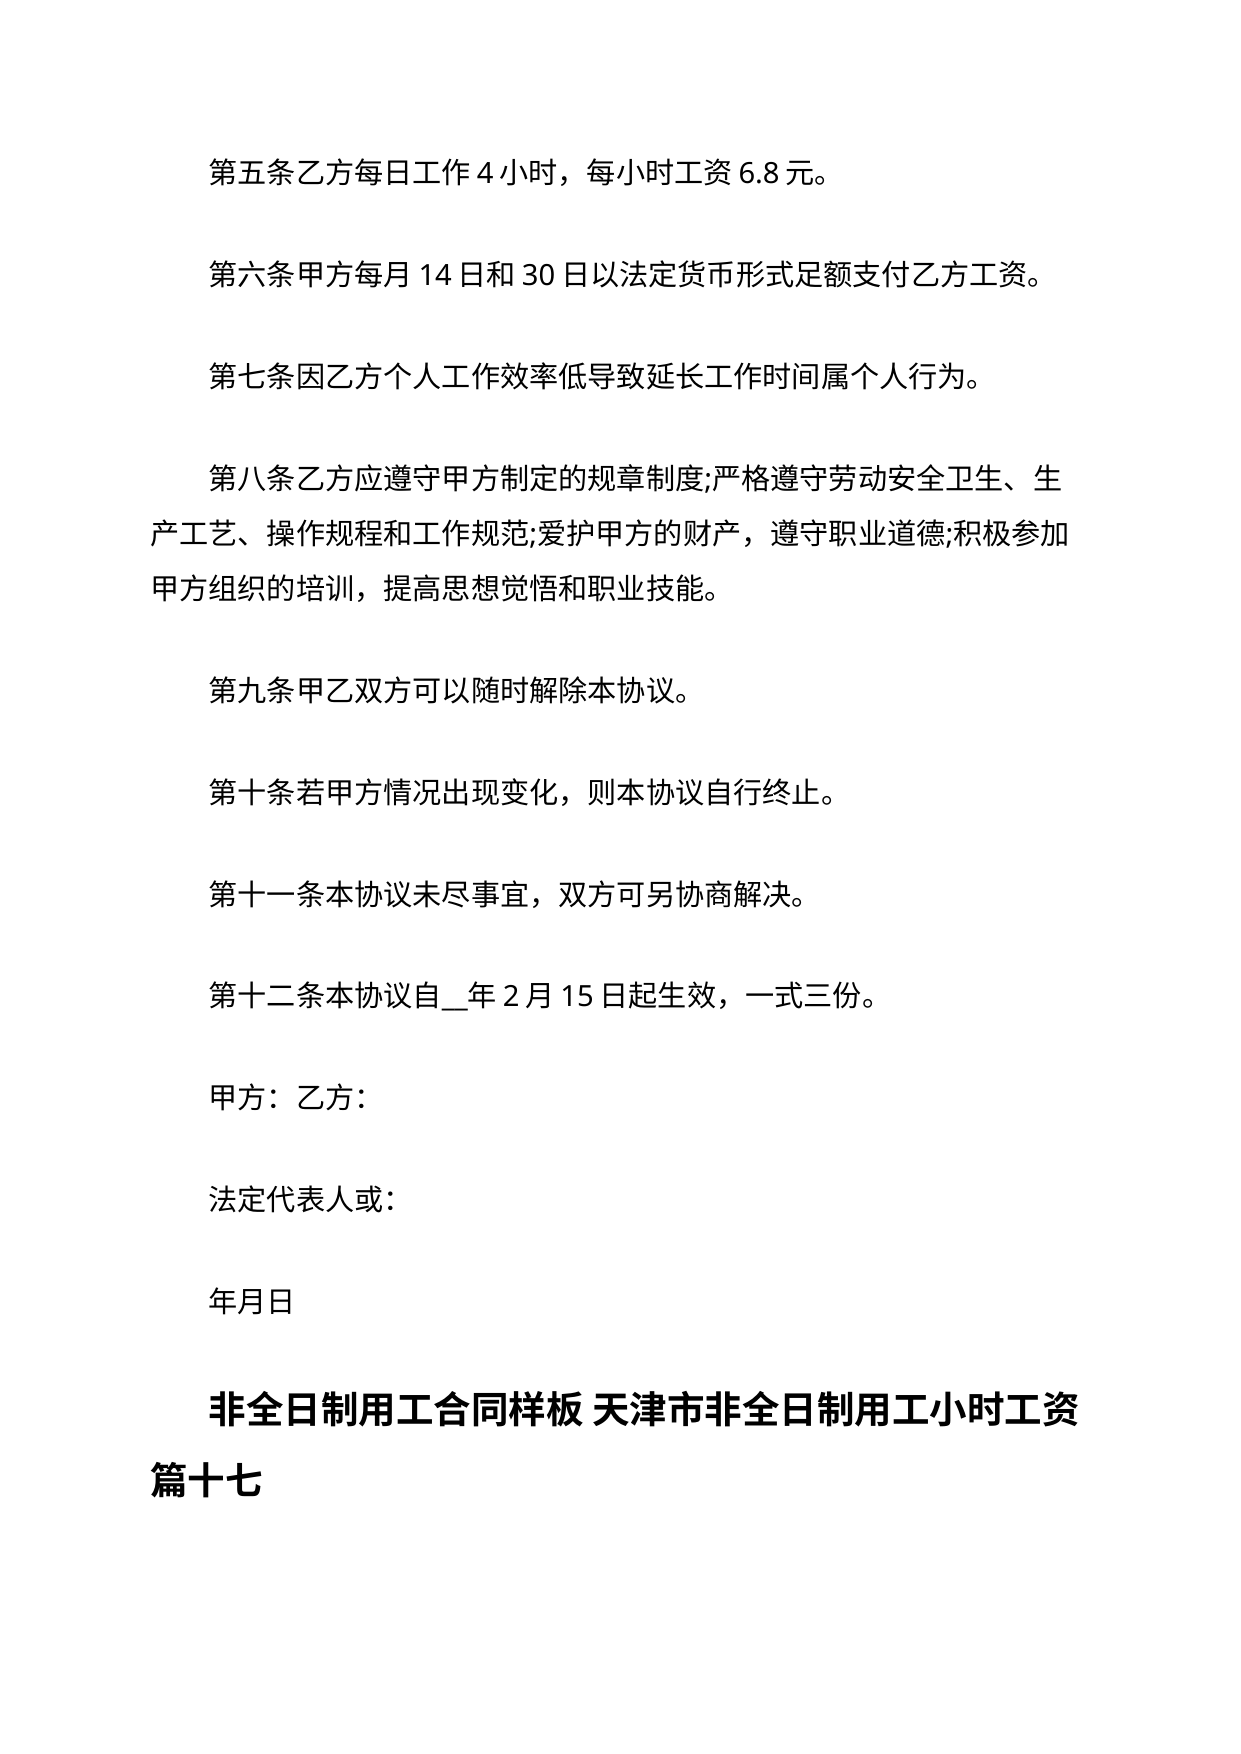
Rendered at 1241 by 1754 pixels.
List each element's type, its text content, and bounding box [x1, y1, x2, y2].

text 年月日 [150, 1278, 1090, 1321]
text 非全日制用工合同样板 天津市非全日制用工小时工资篇十七 [150, 1380, 1090, 1505]
text 第十一条本协议未尽事宜，双方可另协商解决。 [150, 871, 1090, 913]
text 第九条甲乙双方可以随时解除本协议。 [150, 667, 1090, 710]
text 第十二条本协议自__年2月15日起生效，一式三份。 [150, 973, 1090, 1015]
text 第七条因乙方个人工作效率低导致延长工作时间属个人行为。 [150, 354, 1090, 396]
text 第五条乙方每日工作4小时，每小时工资6.8元。 [150, 150, 1090, 192]
text 甲方：乙方： [150, 1075, 1090, 1117]
text 第八条乙方应遵守甲方制定的规章制度;严格遵守劳动安全卫生、生产工艺、操作规程和工作规范;爱护甲方的财产，遵守职业道德;积极参加甲方组织的培训，提高思想觉悟和职业技能。 [150, 456, 1090, 608]
text 第六条甲方每月14日和30日以法定货币形式足额支付乙方工资。 [150, 252, 1090, 294]
text 第十条若甲方情况出现变化，则本协议自行终止。 [150, 769, 1090, 812]
text 法定代表人或： [150, 1177, 1090, 1219]
